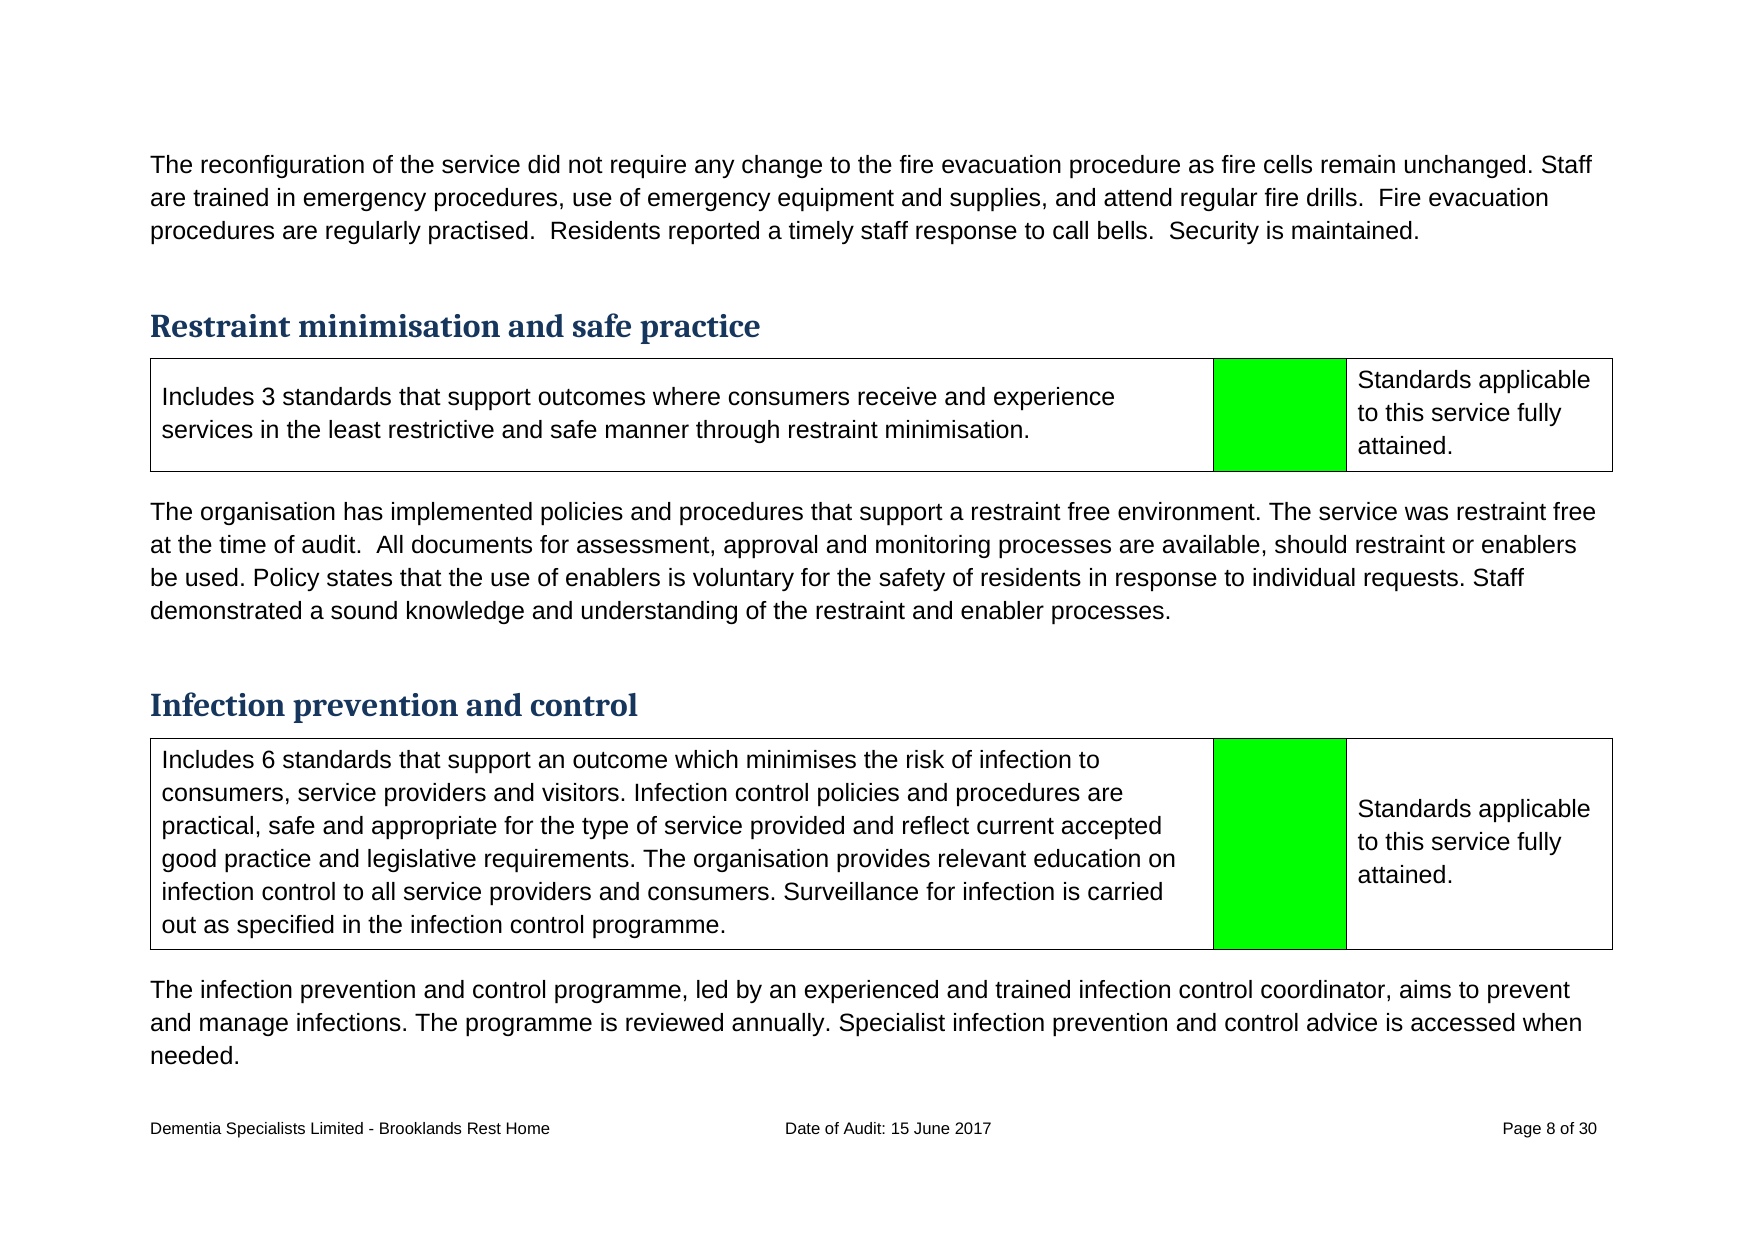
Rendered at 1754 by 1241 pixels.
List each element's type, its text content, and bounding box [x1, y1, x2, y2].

text The infection prevention and control programme, led by an experienced and trained infection control coordinator, aims to prevent and manage infections. The programme is reviewed annually. Specialist infection prevention and control advice is accessed when needed. [150, 975, 1604, 1070]
text The organisation has implemented policies and procedures that support a restraint free environment. The service was restraint free at the time of audit. All documents for assessment, approval and monitoring processes are available, should restraint or enablers be used. Policy states that the use of enablers is voluntary for the safety of residents in response to individual requests. Staff demonstrated a sound knowledge and understanding of the restraint and enabler processes. [150, 497, 1604, 624]
text The reconfiguration of the service did not require any change to the fire evacuation procedure as fire cells remain unchanged. Staff are trained in emergency procedures, use of emergency equipment and supplies, and attend regular fire drills. Fire evacuation procedures are regularly practised. Residents reported a timely staff response to call bells. Security is maintained. [150, 150, 1604, 245]
table_header [1214, 359, 1346, 471]
table_header Includes 6 standards that support an outcome which minimises the risk of infection to consumers, service providers and visitors. Infection control policies and procedures are practical, safe and appropriate for the type of service provided and reflect current accepted good practice and legislative requirements. The organisation provides relevant education on infection control to all service providers and consumers. Surveillance for infection is carried out as specified in the infection control programme. [151, 739, 1213, 949]
subtitle Restraint minimisation and safe practice [150, 307, 1604, 345]
table_header Standards applicable to this service fully attained. [1347, 739, 1612, 949]
table_header Includes 3 standards that support outcomes where consumers receive and experience services in the least restrictive and safe manner through restraint minimisation. [151, 359, 1213, 471]
subtitle Infection prevention and control [150, 687, 1604, 725]
table_header [1214, 739, 1346, 949]
table_header Standards applicable to this service fully attained. [1347, 359, 1612, 471]
